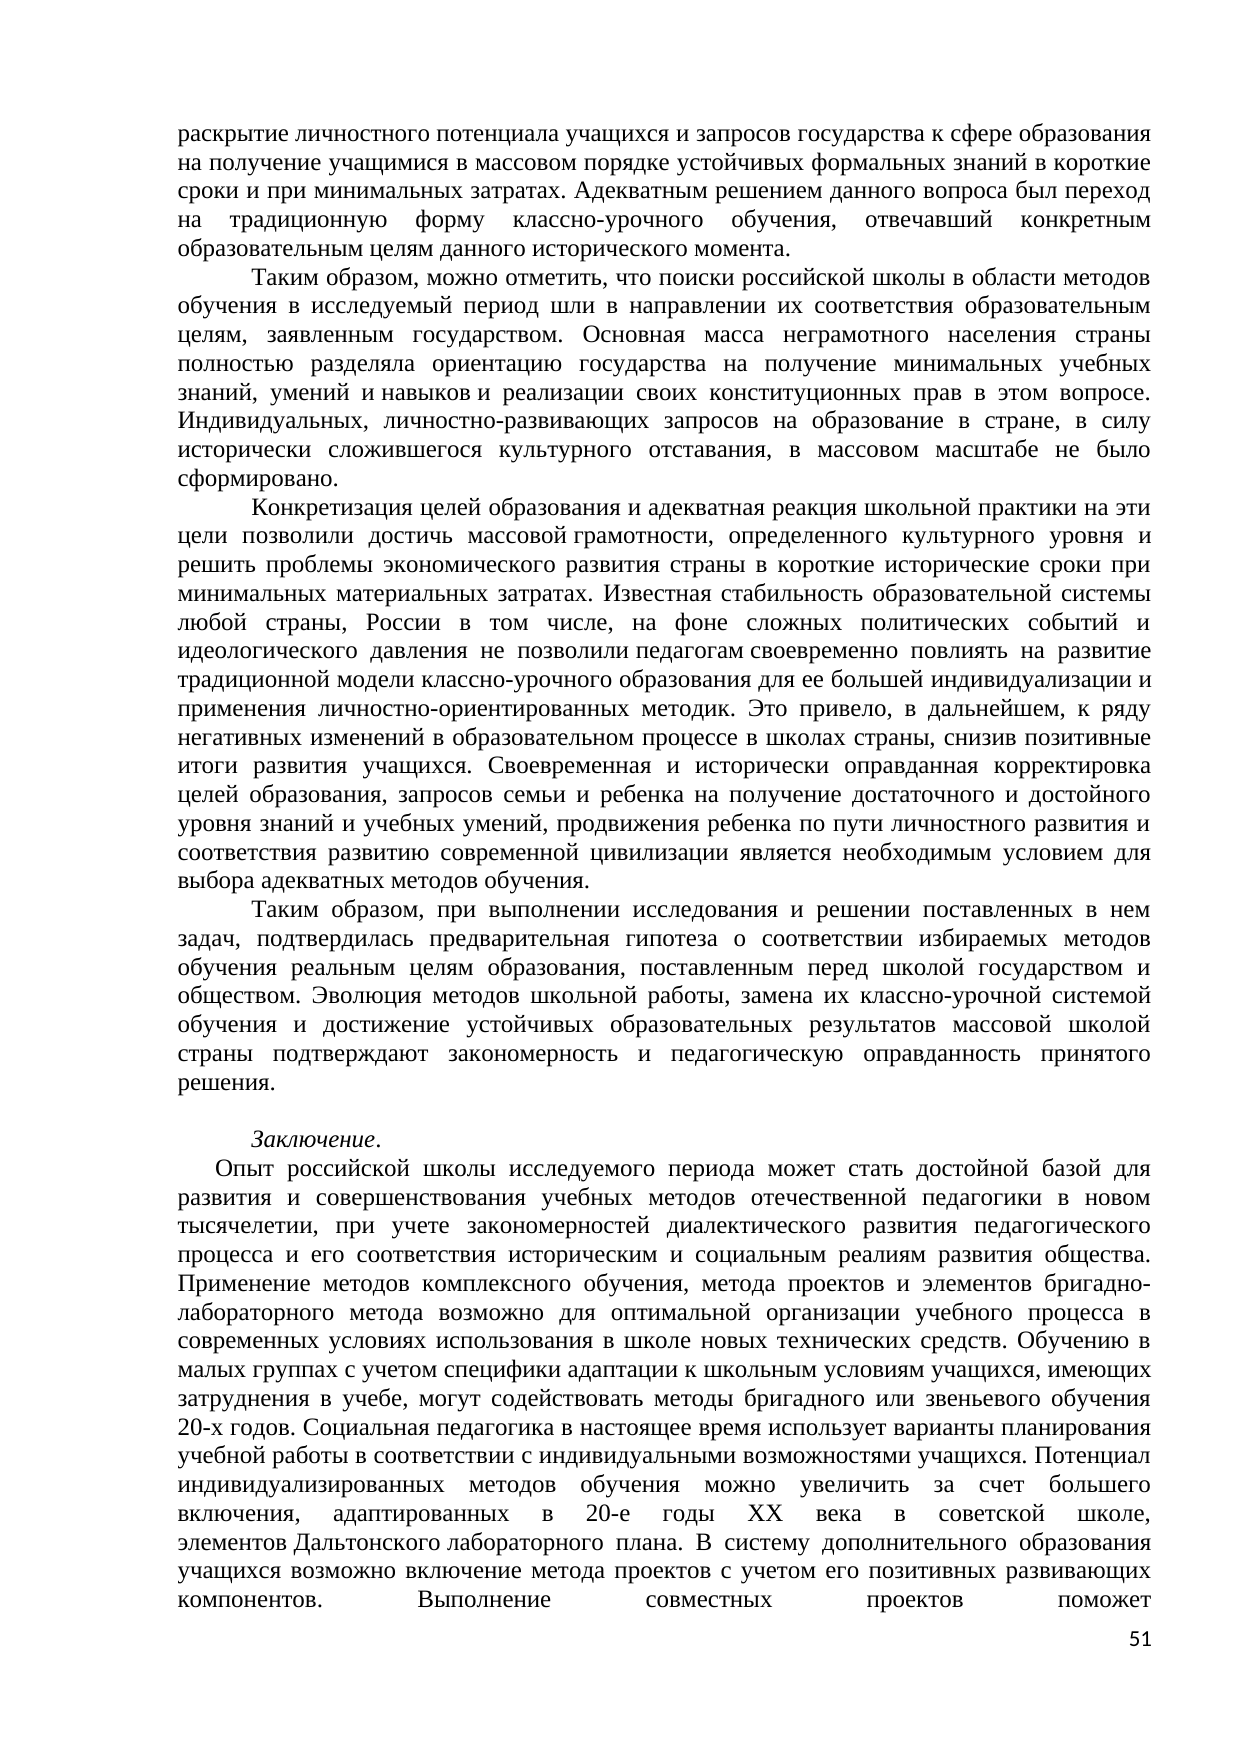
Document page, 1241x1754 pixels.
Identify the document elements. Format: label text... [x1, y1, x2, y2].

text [177, 1153, 1152, 1613]
text Таким образом, при выполнении исследования и решении поставленных в нем задач, подтвердилась предварительная гипотеза о соответствии избираемых методов обучения реальным целям образования, поставленным перед школой государством и обществом. Эволюция методов школьной работы, замена их классно-урочной системой обучения и достижение устойчивых образовательных результатов массовой школой страны подтверждают закономерность и педагогическую оправданность принятого решения. [177, 894, 1152, 1096]
text Конкретизация целей образования и адекватная реакция школьной практики на эти цели позволили достичь массовой грамотности, определенного культурного уровня и решить проблемы экономического развития страны в короткие исторические сроки при минимальных материальных затратах. Известная стабильность образовательной системы любой страны, России в том числе, на фоне сложных политических событий и идеологического давления не позволили педагогам своевременно повлиять на развитие традиционной модели классно-урочного образования для ее большей индивидуализации и применения личностно-ориентированных методик. Это привело, в дальнейшем, к ряду негативных изменений в образовательном процессе в школах страны, снизив позитивные итоги развития учащихся. Своевременная и исторически оправданная корректировка целей образования, запросов семьи и ребенка на получение достаточного и достойного уровня знаний и учебных умений, продвижения ребенка по пути личностного развития и соответствия развитию современной цивилизации является необходимым условием для выбора адекватных методов обучения. [177, 492, 1152, 894]
text Заключение. [177, 1124, 1152, 1153]
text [177, 118, 1152, 262]
text Таким образом, можно отметить, что поиски российской школы в области методов обучения в исследуемый период шли в направлении их соответствия образовательным целям, заявленным государством. Основная масса неграмотного населения страны полностью разделяла ориентацию государства на получение минимальных учебных знаний, умений и навыков и реализации своих конституционных прав в этом вопросе. Индивидуальных, личностно-развивающих запросов на образование в стране, в силу исторически сложившегося культурного отставания, в массовом масштабе не было сформировано. [177, 262, 1152, 492]
